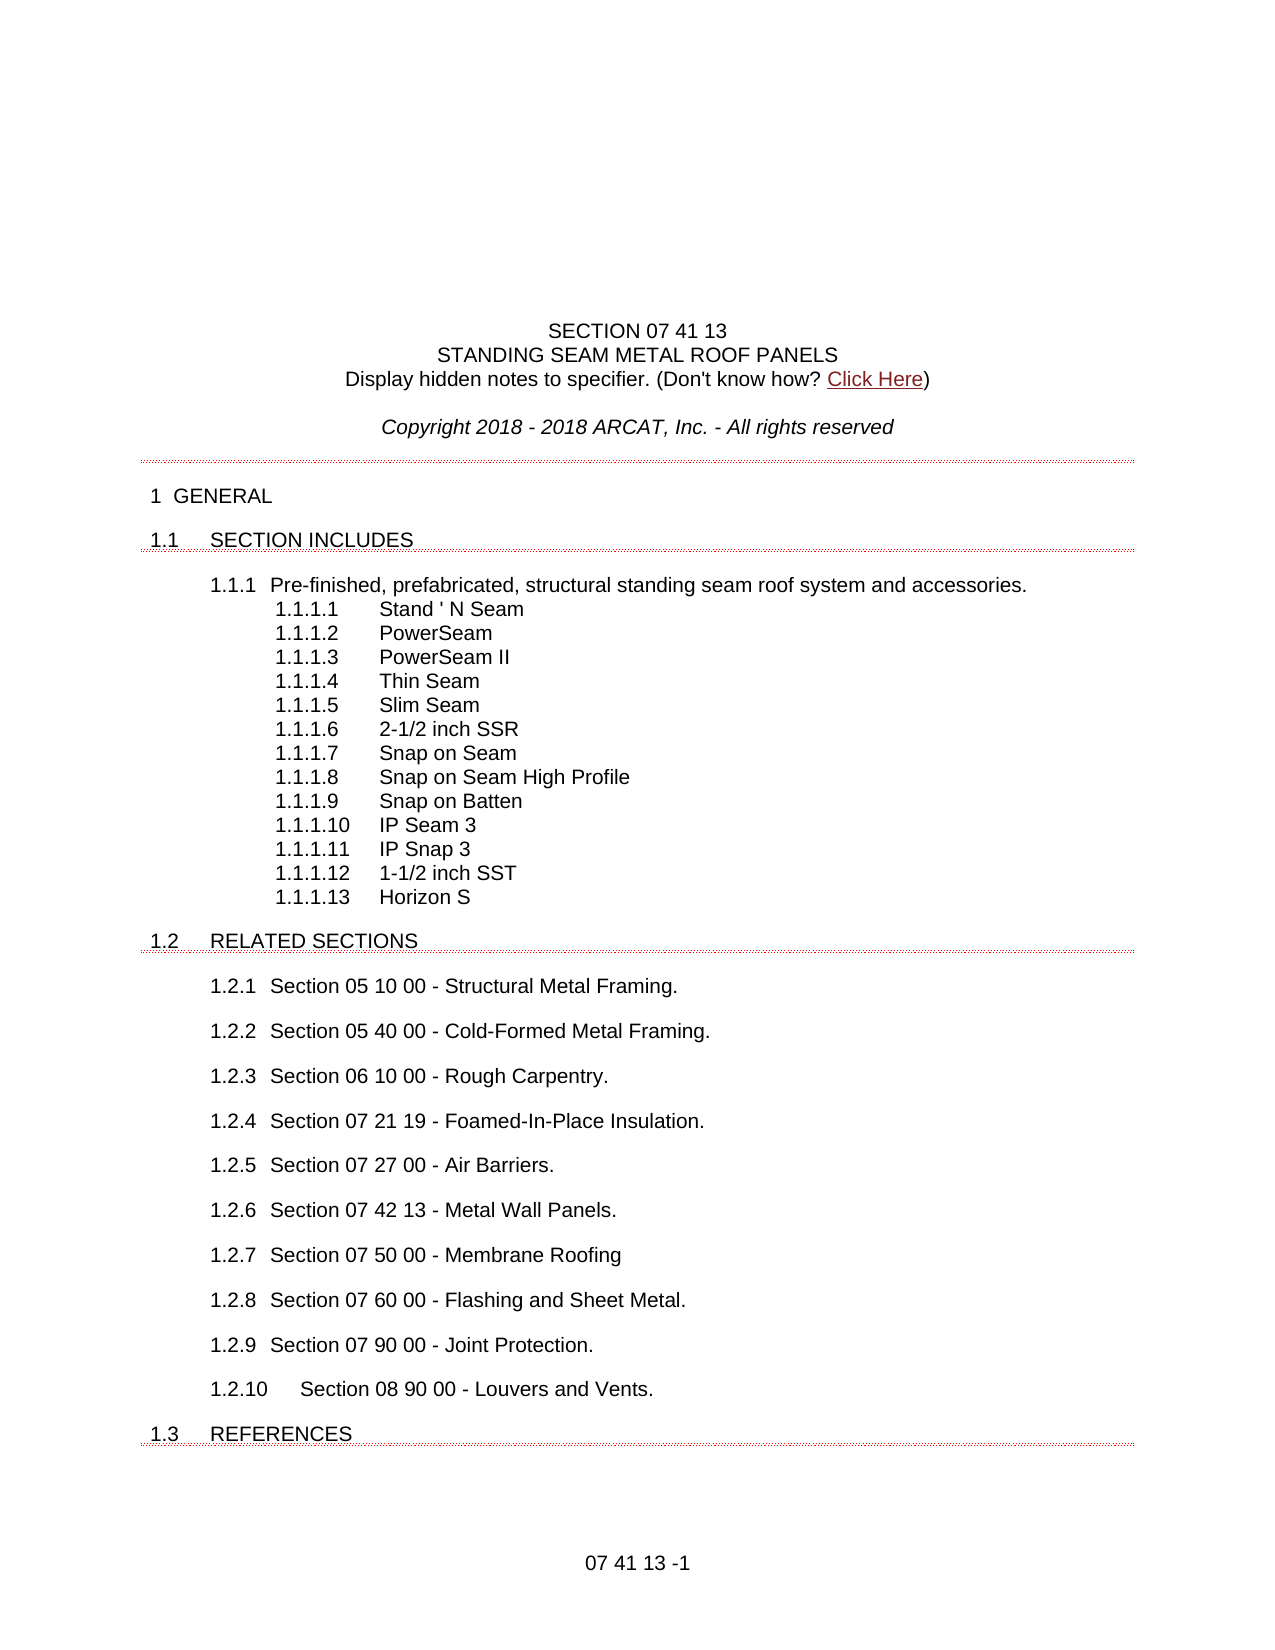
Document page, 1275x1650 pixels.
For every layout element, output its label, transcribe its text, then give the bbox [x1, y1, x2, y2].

list 1-1/2 inch SST [275, 861, 1125, 884]
list Section 07 50 00 - Membrane Roofing [210, 1243, 1125, 1267]
list Section 07 90 00 - Joint Protection. [210, 1332, 1125, 1356]
list PowerSeam [275, 621, 1125, 645]
list Section 05 10 00 - Structural Metal Framing. [210, 974, 1125, 998]
list PowerSeam II [275, 645, 1125, 669]
list Section 07 42 13 - Metal Wall Panels. [210, 1198, 1125, 1222]
list Section 08 90 00 - Louvers and Vents. [210, 1377, 1125, 1401]
list IP Seam 3 [275, 813, 1125, 837]
list Snap on Batten [275, 789, 1125, 813]
title Copyright 2018 - 2018 ARCAT, Inc. - All rights reserved [150, 415, 1125, 439]
list Section 07 60 00 - Flashing and Sheet Metal. [210, 1288, 1125, 1312]
list IP Snap 3 [275, 837, 1125, 861]
title SECTION 07 41 13 [150, 319, 1125, 343]
list Section 05 40 00 - Cold-Formed Metal Framing. [210, 1019, 1125, 1043]
title STANDING SEAM METAL ROOF PANELS [150, 343, 1125, 367]
list Stand ' N Seam [275, 597, 1125, 621]
list Section 06 10 00 - Rough Carpentry. [210, 1064, 1125, 1088]
list RELATED SECTIONS [150, 929, 1125, 953]
list Section 07 21 19 - Foamed-In-Place Insulation. [210, 1108, 1125, 1132]
list Horizon S [275, 884, 1125, 908]
list Snap on Seam [275, 741, 1125, 765]
title Display hidden notes to specifier. (Don't know how? Click Here) [150, 367, 1125, 391]
list 2-1/2 inch SSR [275, 717, 1125, 741]
list SECTION INCLUDES [150, 528, 1125, 552]
list Pre-finished, prefabricated, structural standing seam roof system and accessories. [210, 573, 1125, 597]
list REFERENCES [150, 1422, 1125, 1446]
list Section 07 27 00 - Air Barriers. [210, 1153, 1125, 1177]
list GENERAL [150, 483, 1125, 507]
list Thin Seam [275, 669, 1125, 693]
list Snap on Seam High Profile [275, 765, 1125, 789]
list Slim Seam [275, 693, 1125, 717]
